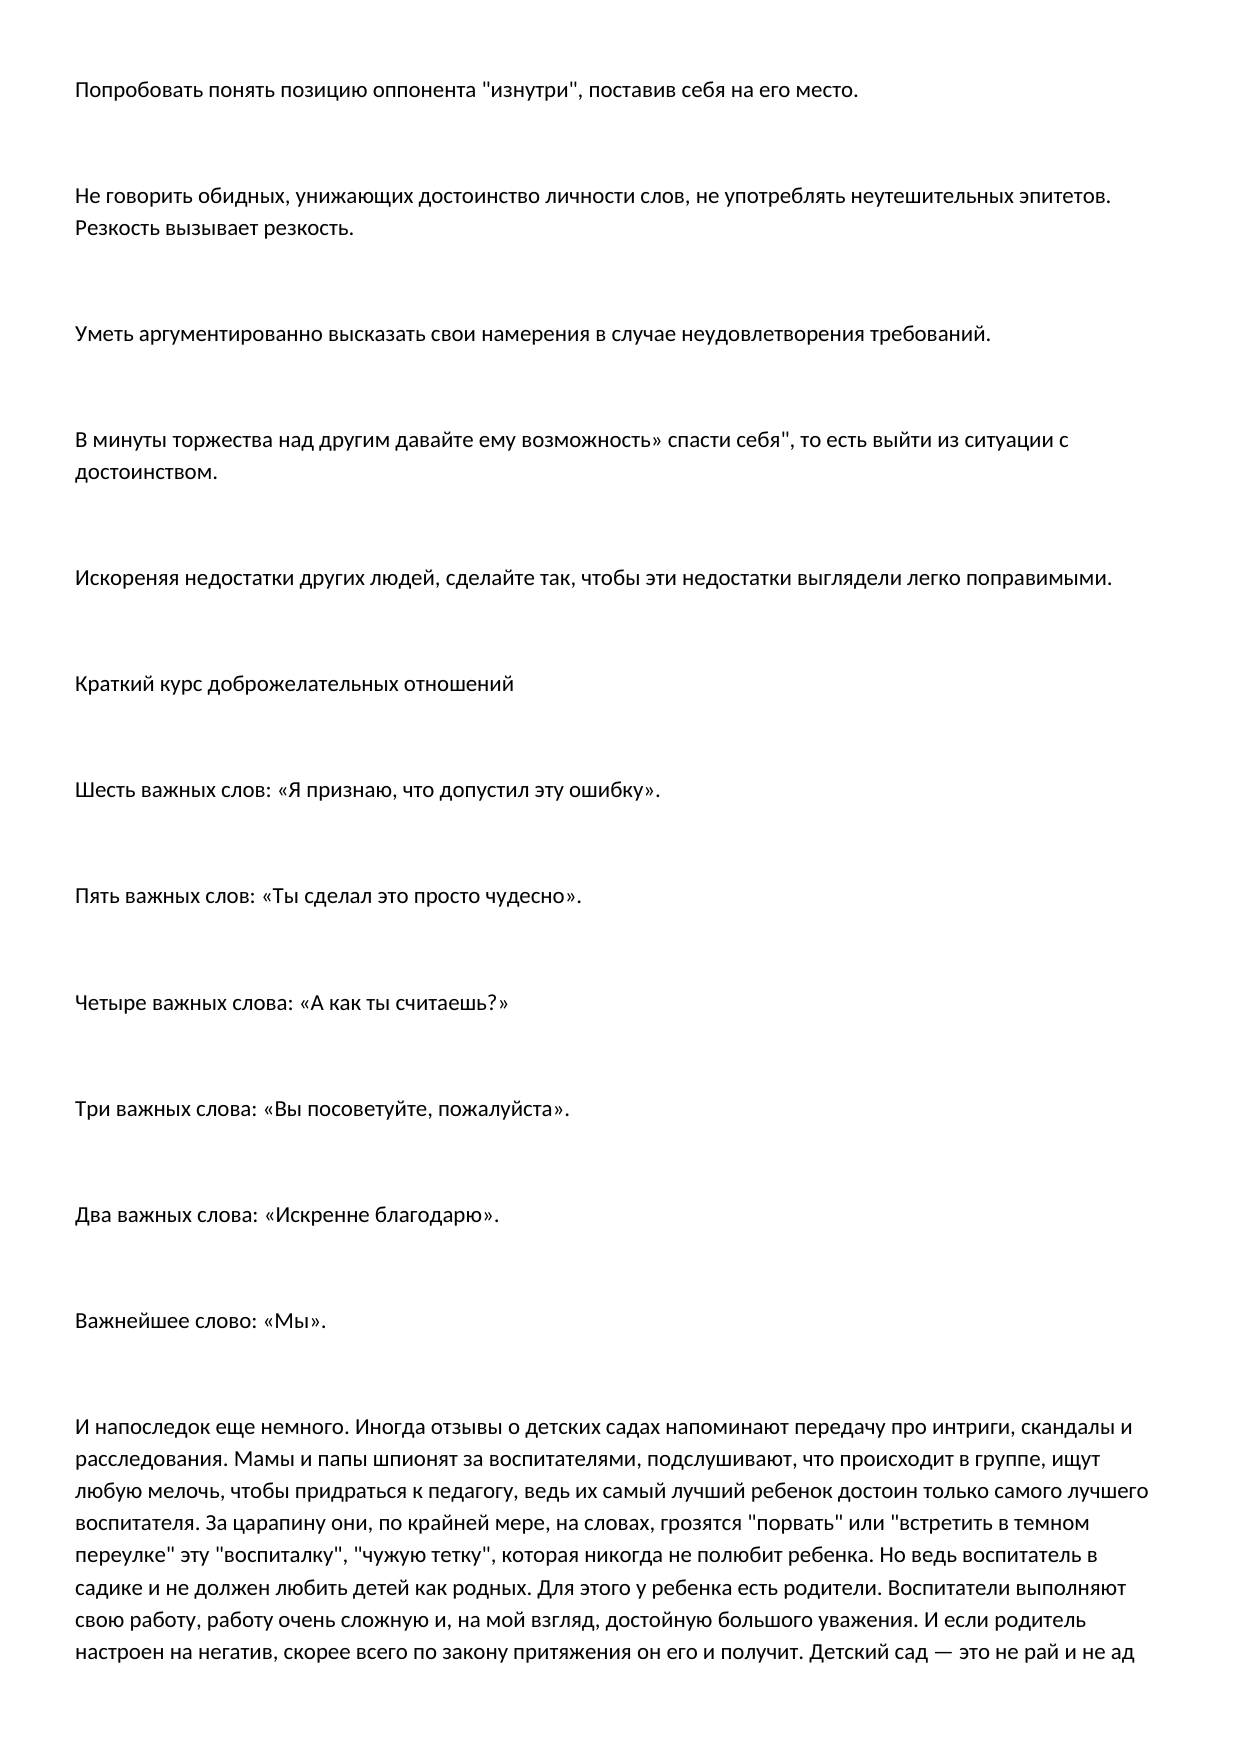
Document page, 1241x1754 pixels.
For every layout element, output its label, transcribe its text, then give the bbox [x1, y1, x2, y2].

text В минуты торжества над другим давайте ему возможность» спасти себя", то есть выйти из ситуации с достоинством. [75, 425, 1165, 486]
text Краткий курс доброжелательных отношений [75, 669, 1165, 698]
text Пять важных слов: «Ты сделал это просто чудесно». [75, 882, 1165, 910]
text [75, 1412, 1165, 1665]
text Важнейшее слово: «Мы». [75, 1306, 1165, 1334]
text Три важных слова: «Вы посоветуйте, пожалуйста». [75, 1094, 1165, 1122]
text Не говорить обидных, унижающих достоинство личности слов, не употреблять неутешительных эпитетов. Резкость вызывает резкость. [75, 181, 1165, 241]
text Четыре важных слова: «А как ты считаешь?» [75, 988, 1165, 1016]
text Попробовать понять позицию оппонента "изнутри", поставив себя на его место. [75, 75, 1165, 103]
text Искореняя недостатки других людей, сделайте так, чтобы эти недостатки выглядели легко поправимыми. [75, 563, 1165, 592]
text Шесть важных слов: «Я признаю, что допустил эту ошибку». [75, 776, 1165, 804]
text Уметь аргументированно высказать свои намерения в случае неудовлетворения требований. [75, 319, 1165, 347]
text Два важных слова: «Искренне благодарю». [75, 1200, 1165, 1228]
